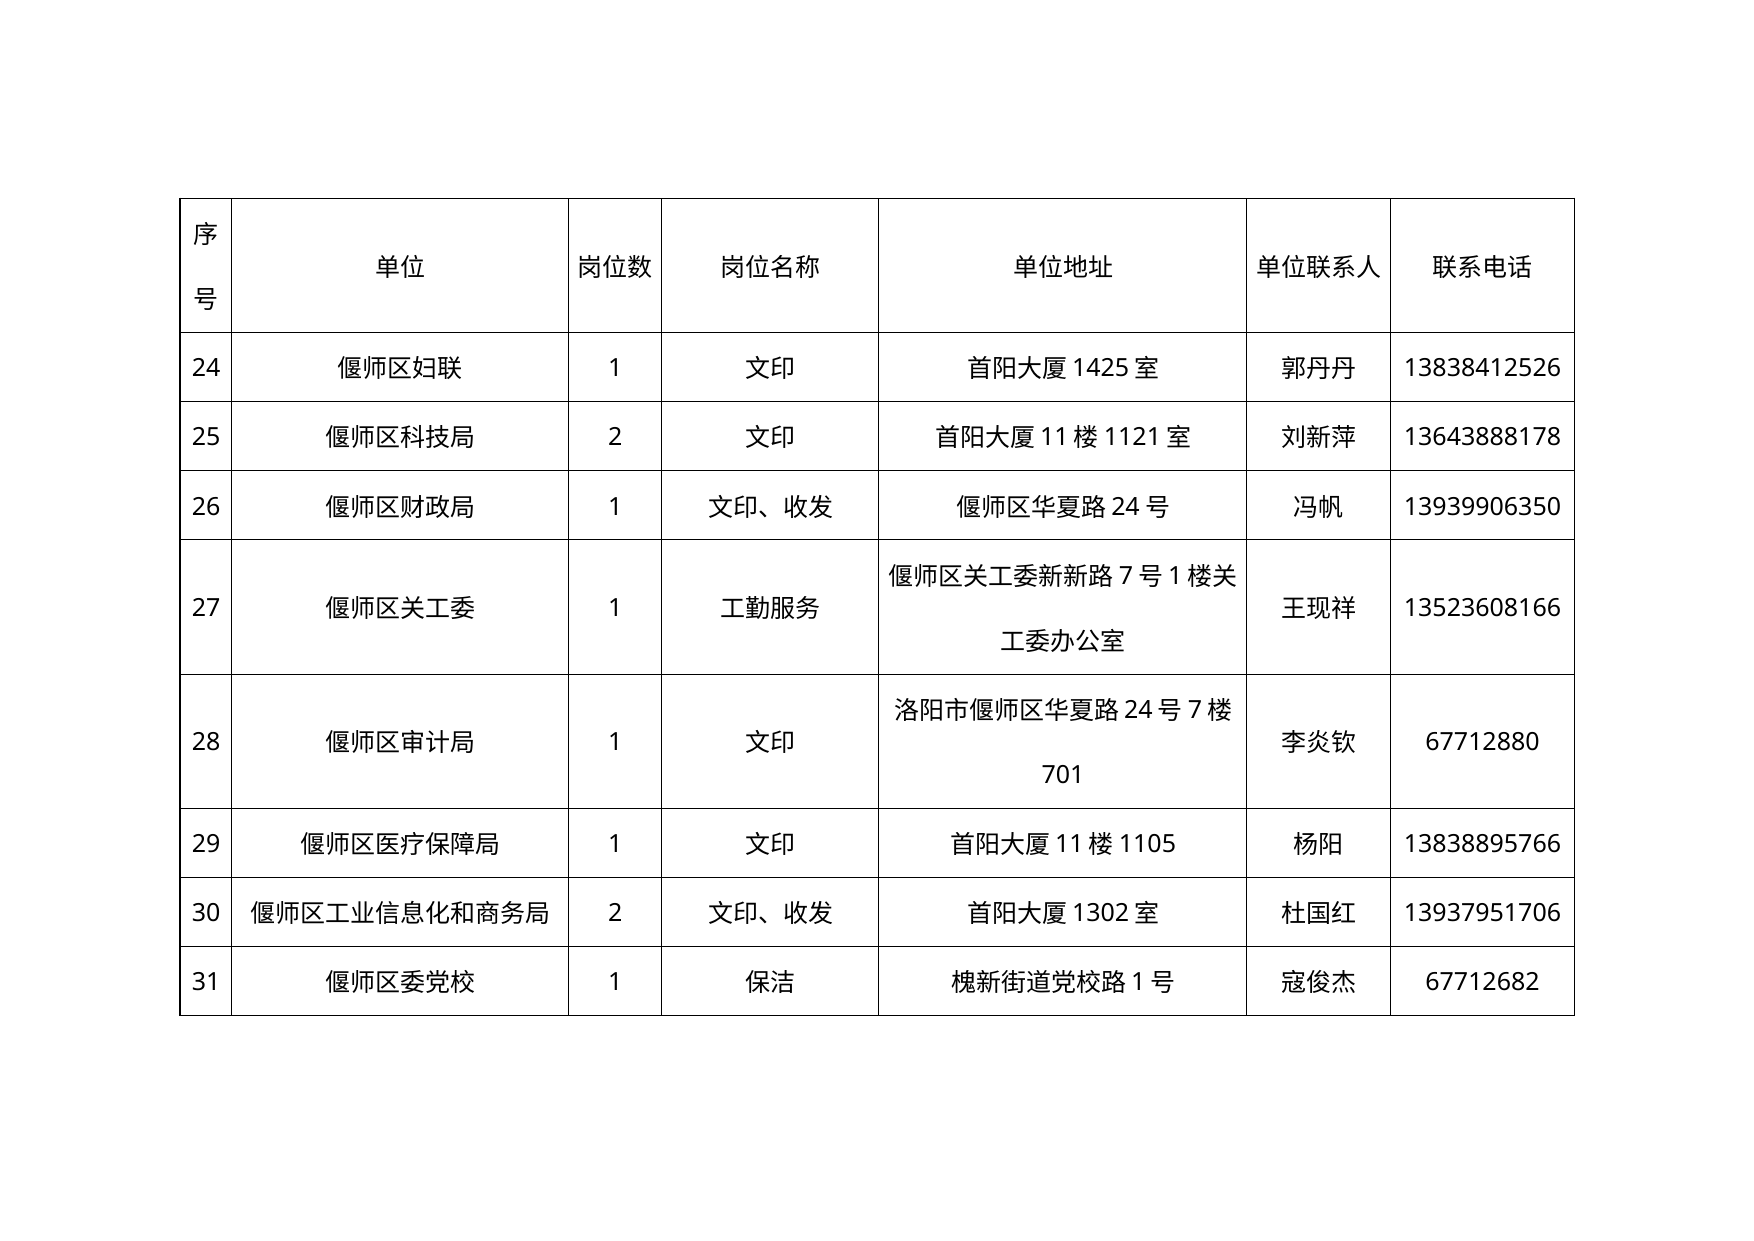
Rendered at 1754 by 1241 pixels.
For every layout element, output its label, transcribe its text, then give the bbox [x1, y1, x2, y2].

table_cell 杜国红 [1247, 878, 1390, 946]
table_header 单位地址 [879, 199, 1246, 332]
table_cell 文印、收发 [662, 878, 878, 946]
table_cell 13838895766 [1391, 809, 1574, 877]
table_cell 1 [569, 947, 661, 1015]
table_cell 1 [569, 809, 661, 877]
table_header 单位联系人 [1247, 199, 1390, 332]
table_cell 首阳大厦11楼1121室 [879, 402, 1246, 470]
table_cell 偃师区华夏路24号 [879, 471, 1246, 539]
table_header 岗位数 [569, 199, 661, 332]
table_cell 31 [181, 947, 231, 1015]
table_cell 王现祥 [1247, 540, 1390, 673]
table_cell 27 [181, 540, 231, 673]
table_cell 偃师区审计局 [232, 675, 568, 808]
table_cell 文印 [662, 809, 878, 877]
table_cell 文印、收发 [662, 471, 878, 539]
table_cell 首阳大厦11楼1105 [879, 809, 1246, 877]
table_cell 偃师区关工委 [232, 540, 568, 673]
table_cell 寇俊杰 [1247, 947, 1390, 1015]
table_header 单位 [232, 199, 568, 332]
table_header 岗位名称 [662, 199, 878, 332]
table_cell 25 [181, 402, 231, 470]
table_cell 13643888178 [1391, 402, 1574, 470]
table_cell 李炎钦 [1247, 675, 1390, 808]
table_cell 刘新萍 [1247, 402, 1390, 470]
table_cell 首阳大厦1425室 [879, 333, 1246, 401]
table_cell 1 [569, 540, 661, 673]
table_cell 偃师区医疗保障局 [232, 809, 568, 877]
table_cell 偃师区委党校 [232, 947, 568, 1015]
table_header 序号 [181, 199, 231, 332]
table_header 联系电话 [1391, 199, 1574, 332]
table_cell 偃师区财政局 [232, 471, 568, 539]
table_cell 槐新街道党校路1号 [879, 947, 1246, 1015]
table_cell 29 [181, 809, 231, 877]
table_cell 偃师区关工委新新路7号1楼关工委办公室 [879, 540, 1246, 673]
table_cell 文印 [662, 675, 878, 808]
table_cell 67712880 [1391, 675, 1574, 808]
table_cell 偃师区妇联 [232, 333, 568, 401]
table_cell 13838412526 [1391, 333, 1574, 401]
table_cell 67712682 [1391, 947, 1574, 1015]
table_cell 24 [181, 333, 231, 401]
table_cell 工勤服务 [662, 540, 878, 673]
table_cell 保洁 [662, 947, 878, 1015]
table_cell 首阳大厦1302室 [879, 878, 1246, 946]
table_cell 2 [569, 878, 661, 946]
table_cell 1 [569, 471, 661, 539]
table_cell 28 [181, 675, 231, 808]
table_cell 洛阳市偃师区华夏路24号7楼701 [879, 675, 1246, 808]
table_cell 26 [181, 471, 231, 539]
table_cell 2 [569, 402, 661, 470]
table_cell 30 [181, 878, 231, 946]
table_cell 1 [569, 675, 661, 808]
table_cell 文印 [662, 402, 878, 470]
table_cell 文印 [662, 333, 878, 401]
table_cell 冯帆 [1247, 471, 1390, 539]
table_cell 1 [569, 333, 661, 401]
table_cell 13937951706 [1391, 878, 1574, 946]
table_cell 13523608166 [1391, 540, 1574, 673]
table_cell 郭丹丹 [1247, 333, 1390, 401]
table_cell 偃师区工业信息化和商务局 [232, 878, 568, 946]
table_cell 13939906350 [1391, 471, 1574, 539]
table_cell 杨阳 [1247, 809, 1390, 877]
table_cell 偃师区科技局 [232, 402, 568, 470]
